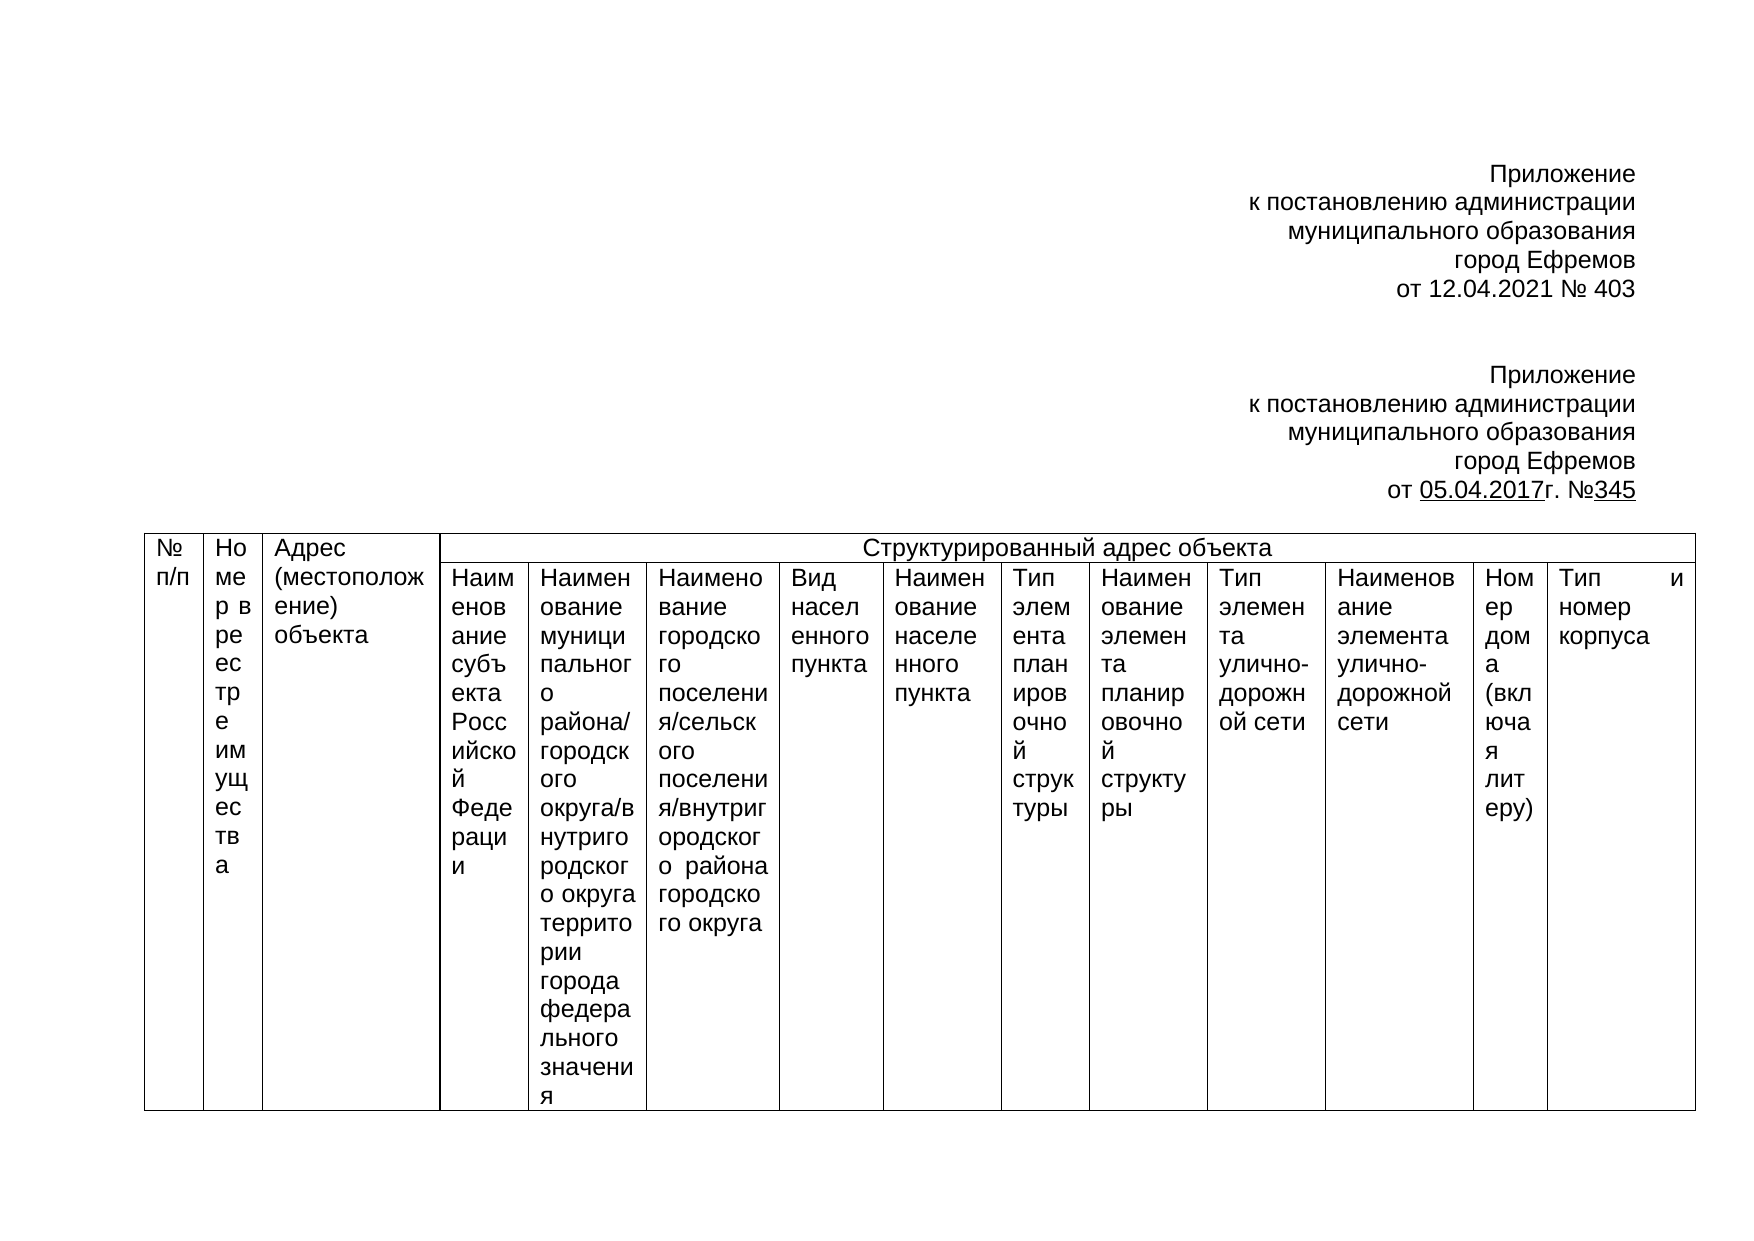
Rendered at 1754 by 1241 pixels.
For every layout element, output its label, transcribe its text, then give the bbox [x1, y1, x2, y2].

text Приложение [177, 159, 1636, 187]
table_cell Наименование населенного пункта [884, 563, 1001, 1109]
table_cell Наименование городского поселения/сельского поселения/внутригородского района городского округа [647, 563, 779, 1109]
table_cell Номер дома (включая литеру) [1474, 563, 1547, 1109]
table_header Адрес (местоположение) объекта [263, 534, 439, 1109]
text к постановлению администрации [177, 389, 1636, 417]
table_cell Наименование муниципального района/городского округа/внутригородского округа территории города федерального значения [529, 563, 646, 1109]
text от 05.04.2017г. №345 [177, 475, 1636, 504]
text Приложение [177, 360, 1636, 389]
table_cell Наименование субъекта Российской Федерации [441, 563, 528, 1109]
text город Ефремов [177, 446, 1636, 475]
table_header Структурированный адрес объекта [441, 534, 1695, 562]
text город Ефремов [177, 245, 1636, 274]
text муниципального образования [177, 216, 1636, 245]
table_header № п/п [145, 534, 203, 1109]
table_cell Тип и номер корпуса [1548, 563, 1695, 1109]
table_cell Вид населенного пункта [780, 563, 883, 1109]
table_cell Тип элемента улично-дорожной сети [1208, 563, 1325, 1109]
text от 12.04.2021 № 403 [177, 274, 1636, 302]
table_header Номер в реестре имущества [204, 534, 262, 1109]
table_cell Тип элемента планировочной структуры [1002, 563, 1089, 1109]
table_cell Наименование элемента планировочной структуры [1090, 563, 1207, 1109]
table_cell Наименование элемента улично-дорожной сети [1326, 563, 1473, 1109]
text муниципального образования [177, 417, 1636, 446]
text к постановлению администрации [177, 187, 1636, 216]
